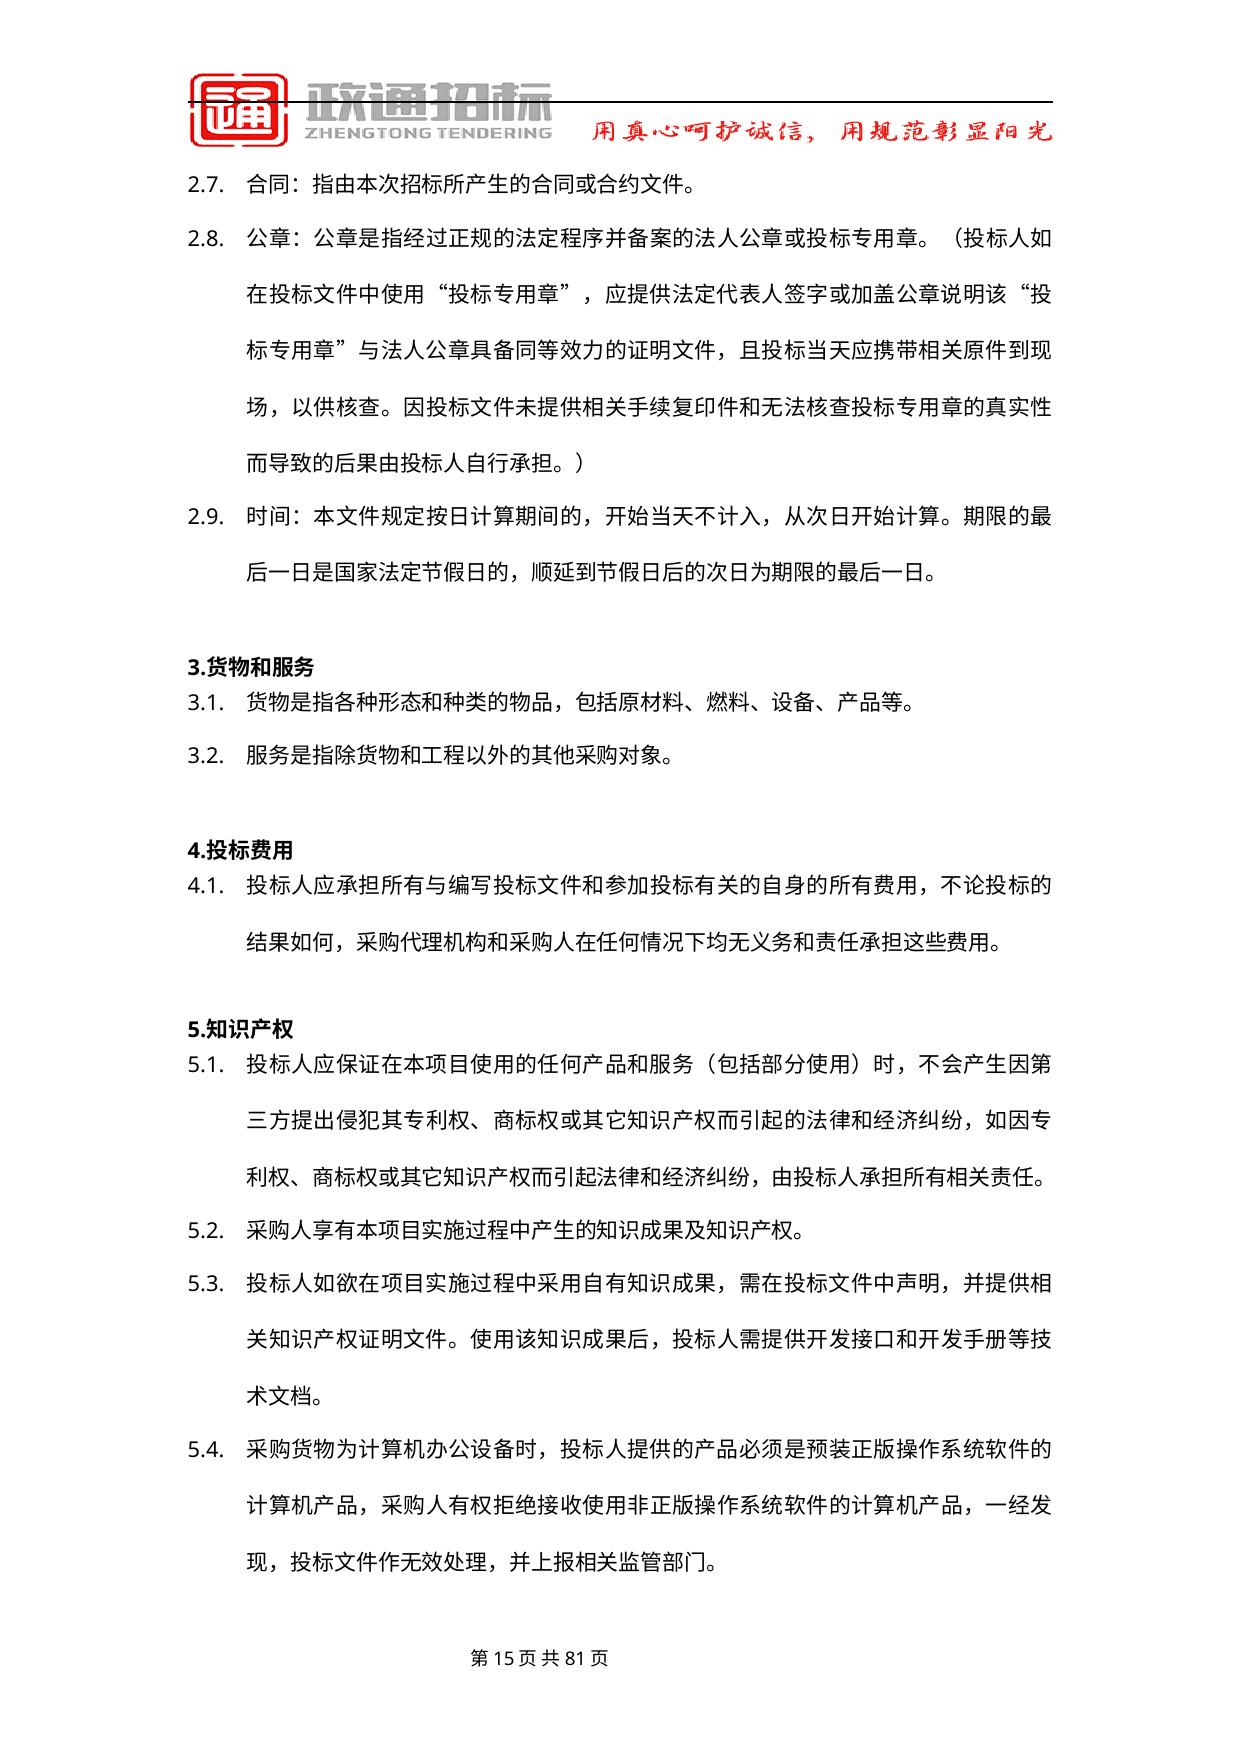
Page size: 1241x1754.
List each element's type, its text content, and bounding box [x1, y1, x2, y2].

list 公章：公章是指经过正规的法定程序并备案的法人公章或投标专用章。（投标人如在投标文件中使用“投标专用章”，应提供法定代表人签字或加盖公章说明该“投标专用章”与法人公章具备同等效力的证明文件，且投标当天应携带相关原件到现场，以供核查。因投标文件未提供相关手续复印件和无法核查投标专用章的真实性而导致的后果由投标人自行承担。） [187, 218, 1053, 480]
list 货物是指各种形态和种类的物品，包括原材料、燃料、设备、产品等。 [187, 682, 1053, 720]
list 投标人应保证在本项目使用的任何产品和服务（包括部分使用）时，不会产生因第三方提出侵犯其专利权、商标权或其它知识产权而引起的法律和经济纠纷，如因专利权、商标权或其它知识产权而引起法律和经济纠纷，由投标人承担所有相关责任。 [187, 1044, 1053, 1194]
picture [188, 103, 1053, 147]
list 采购人享有本项目实施过程中产生的知识成果及知识产权。 [187, 1210, 1053, 1247]
subtitle 3.货物和服务 [187, 650, 1053, 682]
list 服务是指除货物和工程以外的其他采购对象。 [187, 736, 1053, 773]
list 时间：本文件规定按日计算期间的，开始当天不计入，从次日开始计算。期限的最后一日是国家法定节假日的，顺延到节假日后的次日为期限的最后一日。 [187, 496, 1053, 590]
list 投标人如欲在项目实施过程中采用自有知识成果，需在投标文件中声明，并提供相关知识产权证明文件。使用该知识成果后，投标人需提供开发接口和开发手册等技术文档。 [187, 1263, 1053, 1413]
subtitle 4.投标费用 [187, 833, 1053, 865]
list 投标人应承担所有与编写投标文件和参加投标有关的自身的所有费用，不论投标的结果如何，采购代理机构和采购人在任何情况下均无义务和责任承担这些费用。 [187, 865, 1053, 959]
list 采购货物为计算机办公设备时，投标人提供的产品必须是预装正版操作系统软件的计算机产品，采购人有权拒绝接收使用非正版操作系统软件的计算机产品，一经发现，投标文件作无效处理，并上报相关监管部门。 [187, 1429, 1053, 1579]
subtitle 5.知识产权 [187, 1012, 1053, 1044]
picture [188, 73, 1053, 101]
list 合同：指由本次招标所产生的合同或合约文件。 [187, 164, 1053, 202]
